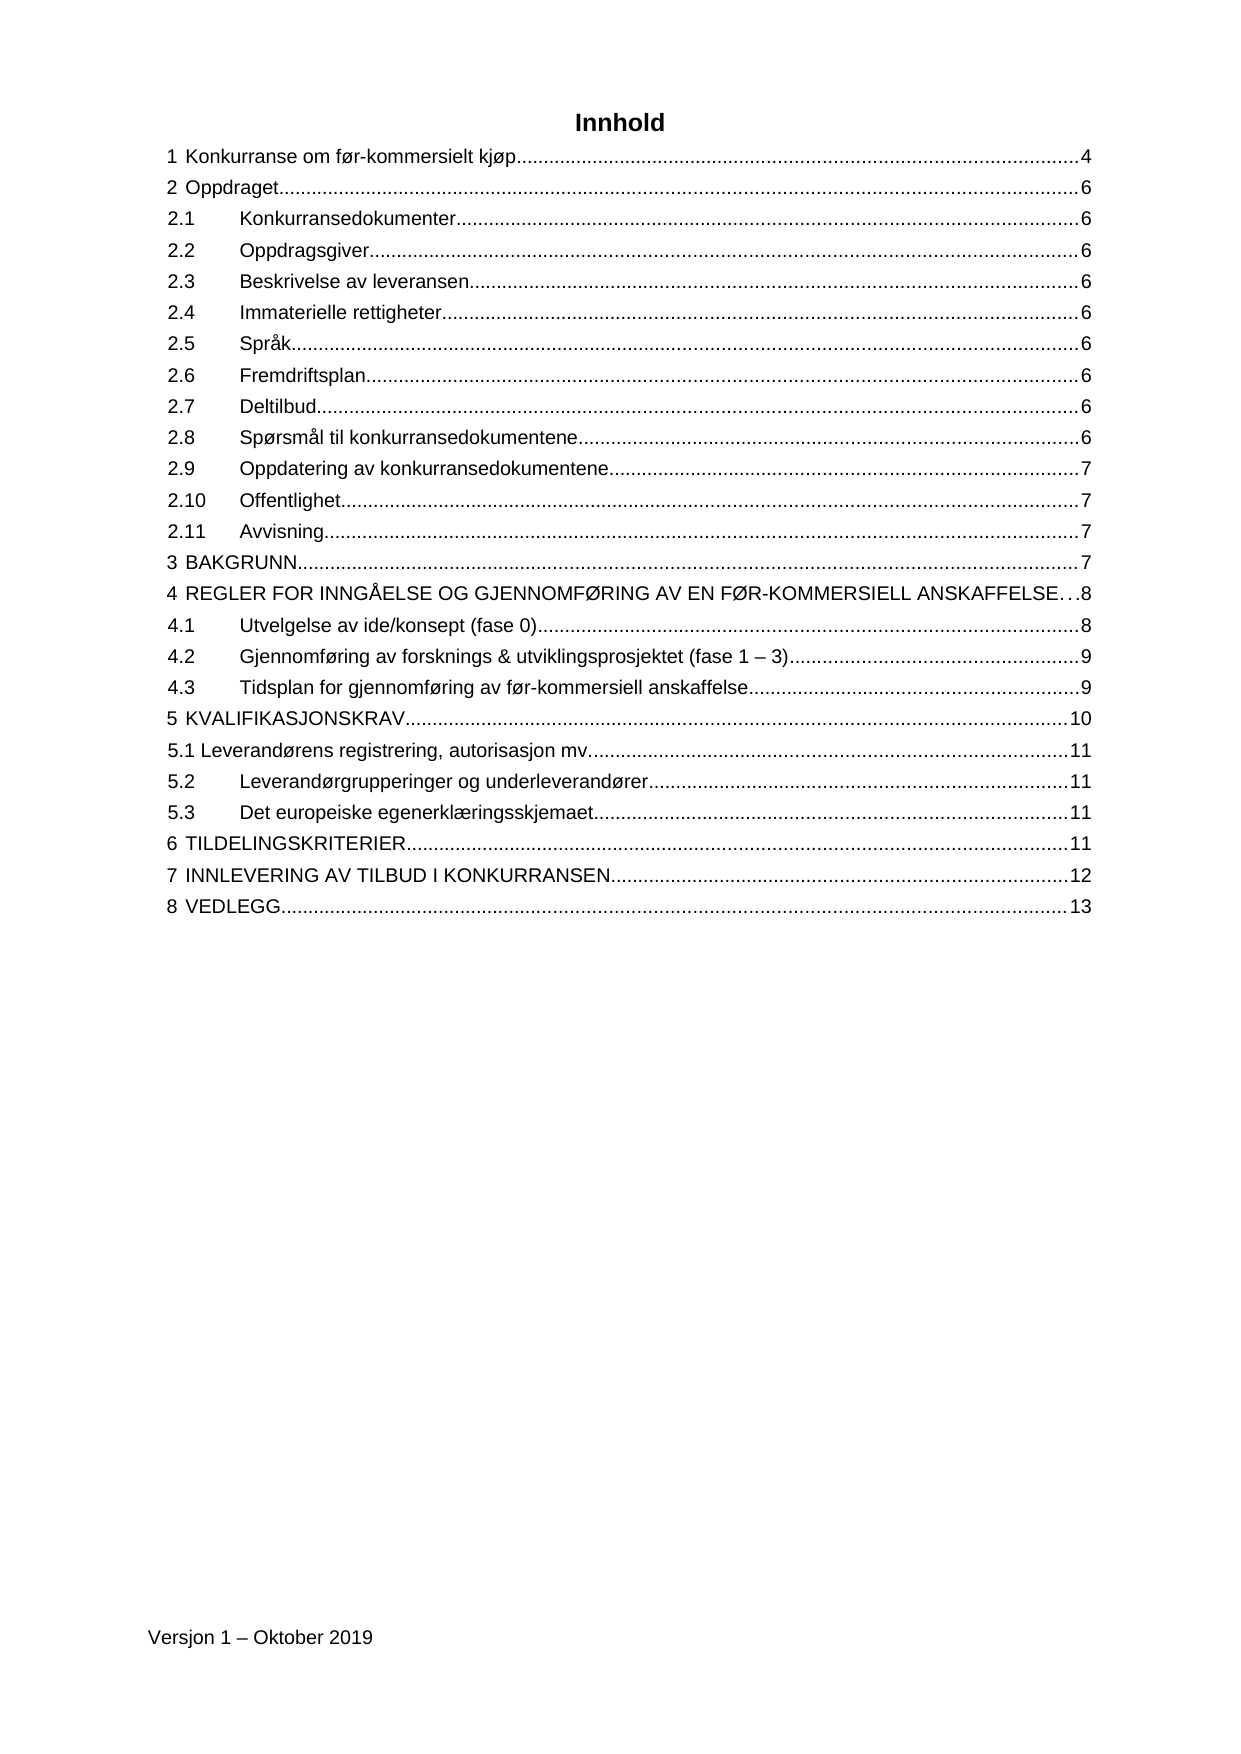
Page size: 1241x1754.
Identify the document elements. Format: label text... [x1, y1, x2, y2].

text 4.3 Tidsplan for gjennomføring av før-kommersiell anskaffelse 9 [167, 667, 1093, 699]
text 6 TILDELINGSKRITERIER 11 [166, 824, 1093, 855]
text 2 Oppdraget 6 [166, 167, 1093, 199]
text 2.6 Fremdriftsplan 6 [167, 355, 1093, 386]
text 7 INNLEVERING AV TILBUD I KONKURRANSEN 12 [166, 855, 1093, 886]
text 2.5 Språk 6 [167, 324, 1093, 355]
text 2.1 Konkurransedokumenter 6 [167, 199, 1093, 230]
text 5.3 Det europeiske egenerklæringsskjemaet 11 [167, 792, 1093, 824]
text 3 BAKGRUNN 7 [166, 542, 1093, 574]
text 2.8 Spørsmål til konkurransedokumentene 6 [167, 417, 1093, 449]
text 4.2 Gjennomføring av forsknings & utviklingsprosjektet (fase 1 – 3) 9 [167, 636, 1093, 667]
text 4 REGLER FOR INNGÅELSE OG GJENNOMFØRING AV EN FØR-KOMMERSIELL ANSKAFFELSE 8 [166, 574, 1093, 605]
text 2.9 Oppdatering av konkurransedokumentene 7 [167, 449, 1093, 480]
text Innhold [148, 105, 1093, 136]
text 2.11 Avvisning 7 [167, 511, 1093, 542]
text 5.1 Leverandørens registrering, autorisasjon mv. 11 [167, 730, 1093, 761]
text 2.7 Deltilbud 6 [167, 386, 1093, 417]
text 5.2 Leverandørgrupperinger og underleverandører 11 [167, 761, 1093, 792]
text 2.4 Immaterielle rettigheter 6 [167, 292, 1093, 324]
text 2.3 Beskrivelse av leveransen 6 [167, 261, 1093, 292]
text 8 VEDLEGG 13 [166, 886, 1093, 917]
text 2.10 Offentlighet 7 [167, 480, 1093, 511]
text 1 Konkurranse om før-kommersielt kjøp 4 [166, 136, 1093, 167]
text 2.2 Oppdragsgiver 6 [167, 230, 1093, 261]
text 5 KVALIFIKASJONSKRAV 10 [166, 699, 1093, 730]
text 4.1 Utvelgelse av ide/konsept (fase 0) 8 [167, 605, 1093, 636]
